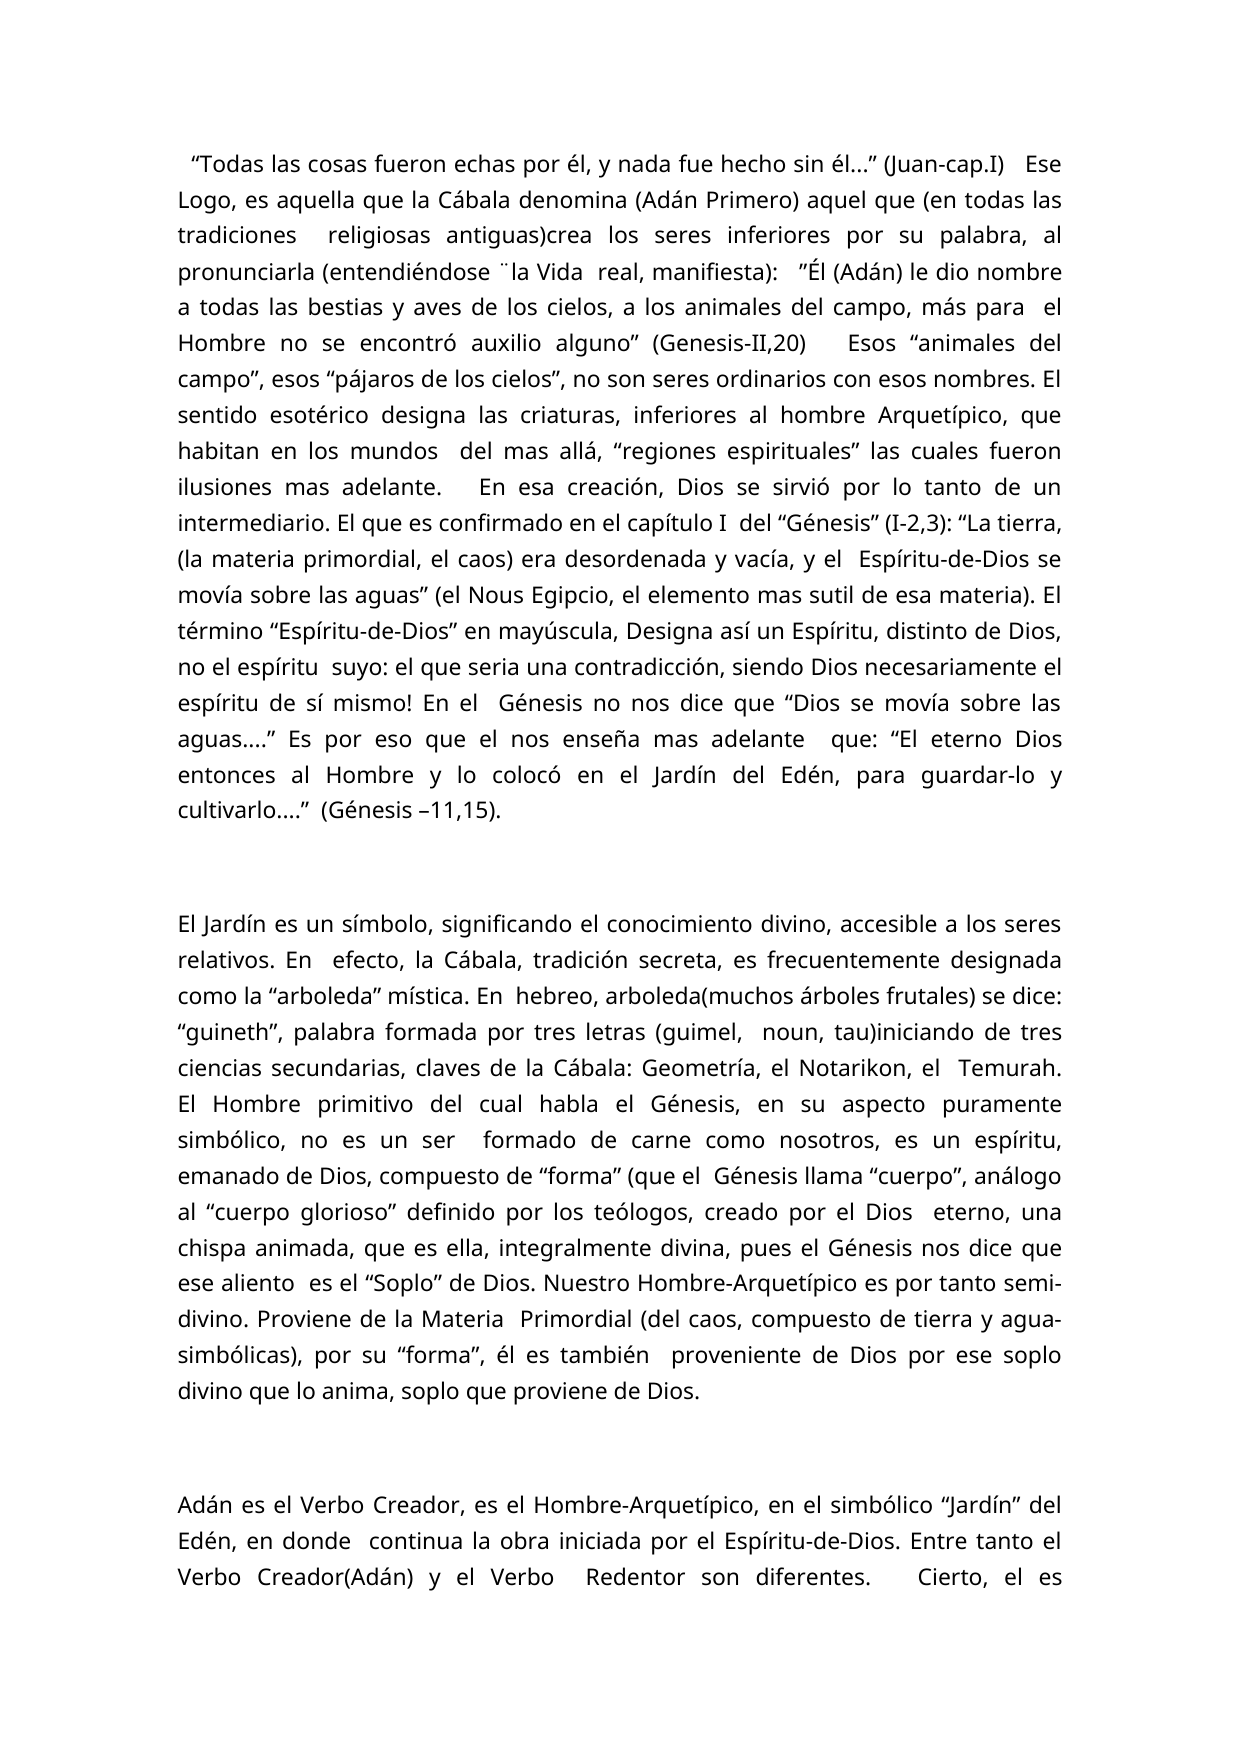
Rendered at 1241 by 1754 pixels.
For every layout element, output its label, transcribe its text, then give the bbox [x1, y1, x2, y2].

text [177, 1489, 1063, 1592]
text “Todas las cosas fueron echas por él, y nada fue hecho sin él...” (Juan-cap.I) Ese Logo, es aquella que la Cábala denomina (Adán Primero) aquel que (en todas las tradiciones religiosas antiguas)crea los seres inferiores por su palabra, al pronunciarla (entendiéndose ¨la Vida real, manifiesta): ”Él (Adán) le dio nombre a todas las bestias y aves de los cielos, a los animales del campo, más para el Hombre no se encontró auxilio alguno” (Genesis-II,20) Esos “animales del campo”, esos “pájaros de los cielos”, no son seres ordinarios con esos nombres. El sentido esotérico designa las criaturas, inferiores al hombre Arquetípico, que habitan en los mundos del mas allá, “regiones espirituales” las cuales fueron ilusiones mas adelante. En esa creación, Dios se sirvió por lo tanto de un intermediario. El que es confirmado en el capítulo I del “Génesis” (I-2,3): “La tierra, (la materia primordial, el caos) era desordenada y vacía, y el Espíritu-de-Dios se movía sobre las aguas” (el Nous Egipcio, el elemento mas sutil de esa materia). El término “Espíritu-de-Dios” en mayúscula, Designa así un Espíritu, distinto de Dios, no el espíritu suyo: el que seria una contradicción, siendo Dios necesariamente el espíritu de sí mismo! En el Génesis no nos dice que “Dios se movía sobre las aguas....” Es por eso que el nos enseña mas adelante que: “El eterno Dios entonces al Hombre y lo colocó en el Jardín del Edén, para guardar-lo y cultivarlo....” (Génesis –11,15). [177, 148, 1063, 826]
text El Jardín es un símbolo, significando el conocimiento divino, accesible a los seres relativos. En efecto, la Cábala, tradición secreta, es frecuentemente designada como la “arboleda” mística. En hebreo, arboleda(muchos árboles frutales) se dice: “guineth”, palabra formada por tres letras (guimel, noun, tau)iniciando de tres ciencias secundarias, claves de la Cábala: Geometría, el Notarikon, el Temurah. El Hombre primitivo del cual habla el Génesis, en su aspecto puramente simbólico, no es un ser formado de carne como nosotros, es un espíritu, emanado de Dios, compuesto de “forma” (que el Génesis llama “cuerpo”, análogo al “cuerpo glorioso” definido por los teólogos, creado por el Dios eterno, una chispa animada, que es ella, integralmente divina, pues el Génesis nos dice que ese aliento es el “Soplo” de Dios. Nuestro Hombre-Arquetípico es por tanto semi-divino. Proviene de la Materia Primordial (del caos, compuesto de tierra y agua-simbólicas), por su “forma”, él es también proveniente de Dios por ese soplo divino que lo anima, soplo que proviene de Dios. [177, 908, 1063, 1406]
